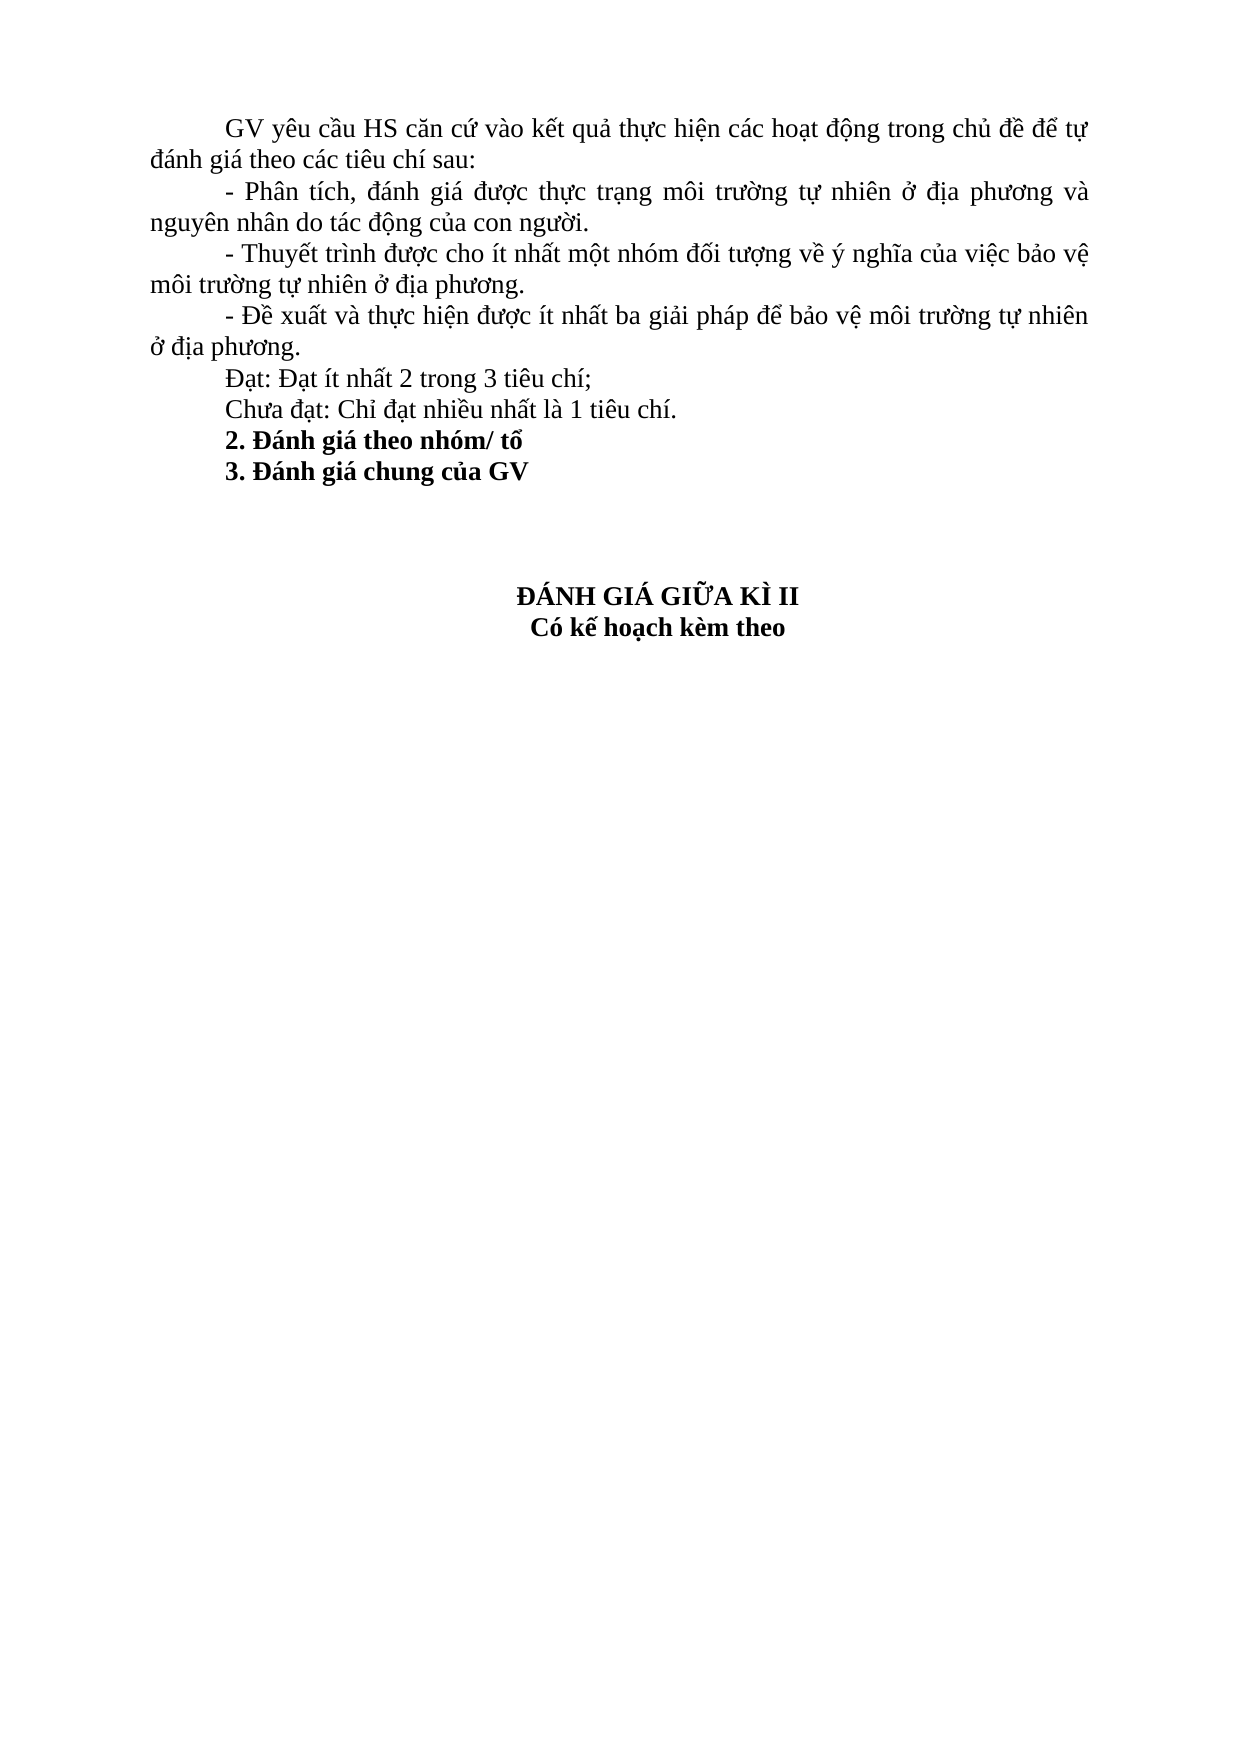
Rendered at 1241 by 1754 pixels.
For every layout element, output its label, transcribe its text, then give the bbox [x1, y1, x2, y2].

text 3. Đánh giá chung của GV [150, 455, 1090, 486]
text Chưa đạt: Chỉ đạt nhiều nhất là 1 tiêu chí. [150, 393, 1090, 424]
text Đạt: Đạt ít nhất 2 trong 3 tiêu chí; [150, 362, 1090, 393]
text - Phân tích, đánh giá được thực trạng môi trường tự nhiên ở địa phương và nguyên nhân do tác động của con người. [150, 175, 1090, 237]
text GV yêu cầu HS căn cứ vào kết quả thực hiện các hoạt động trong chủ đề để tự đánh giá theo các tiêu chí sau: [150, 112, 1090, 175]
text ĐÁNH GIÁ GIỮA KÌ II [150, 580, 1090, 611]
text - Đề xuất và thực hiện được ít nhất ba giải pháp để bảo vệ môi trường tự nhiên ở địa phương. [150, 299, 1090, 362]
text Có kế hoạch kèm theo [150, 611, 1090, 642]
text - Thuyết trình được cho ít nhất một nhóm đối tượng về ý nghĩa của việc bảo vệ môi trường tự nhiên ở địa phương. [150, 237, 1090, 299]
text 2. Đánh giá theo nhóm/ tổ [150, 424, 1090, 455]
